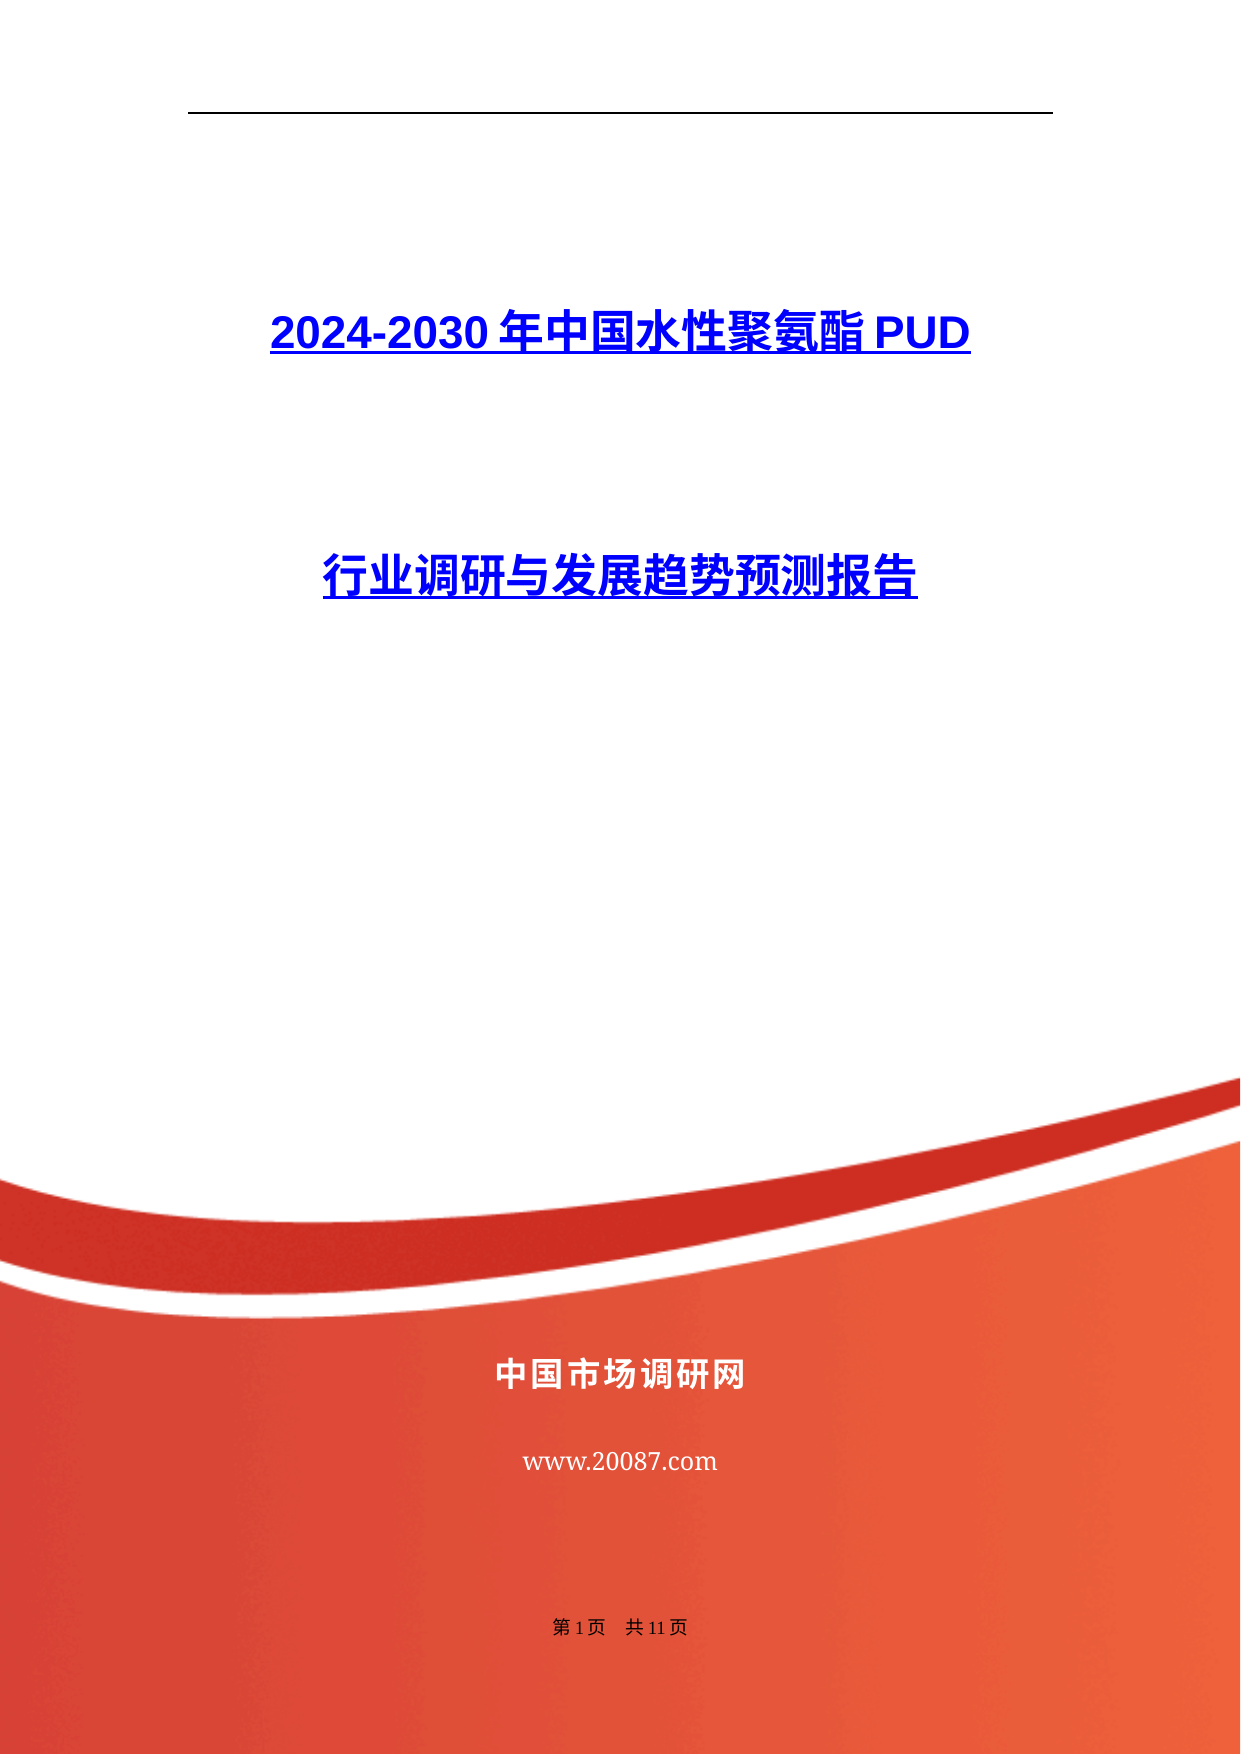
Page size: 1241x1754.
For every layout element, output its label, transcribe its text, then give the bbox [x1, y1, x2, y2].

text www.20087.com [187, 1428, 1053, 1493]
subtitle 中国市场调研网 [187, 1339, 1053, 1404]
picture [0, 1006, 1241, 1754]
table_header 2024-2030年中国水性聚氨酯PUD行业调研与发展趋势预测报告 [188, 207, 1053, 773]
